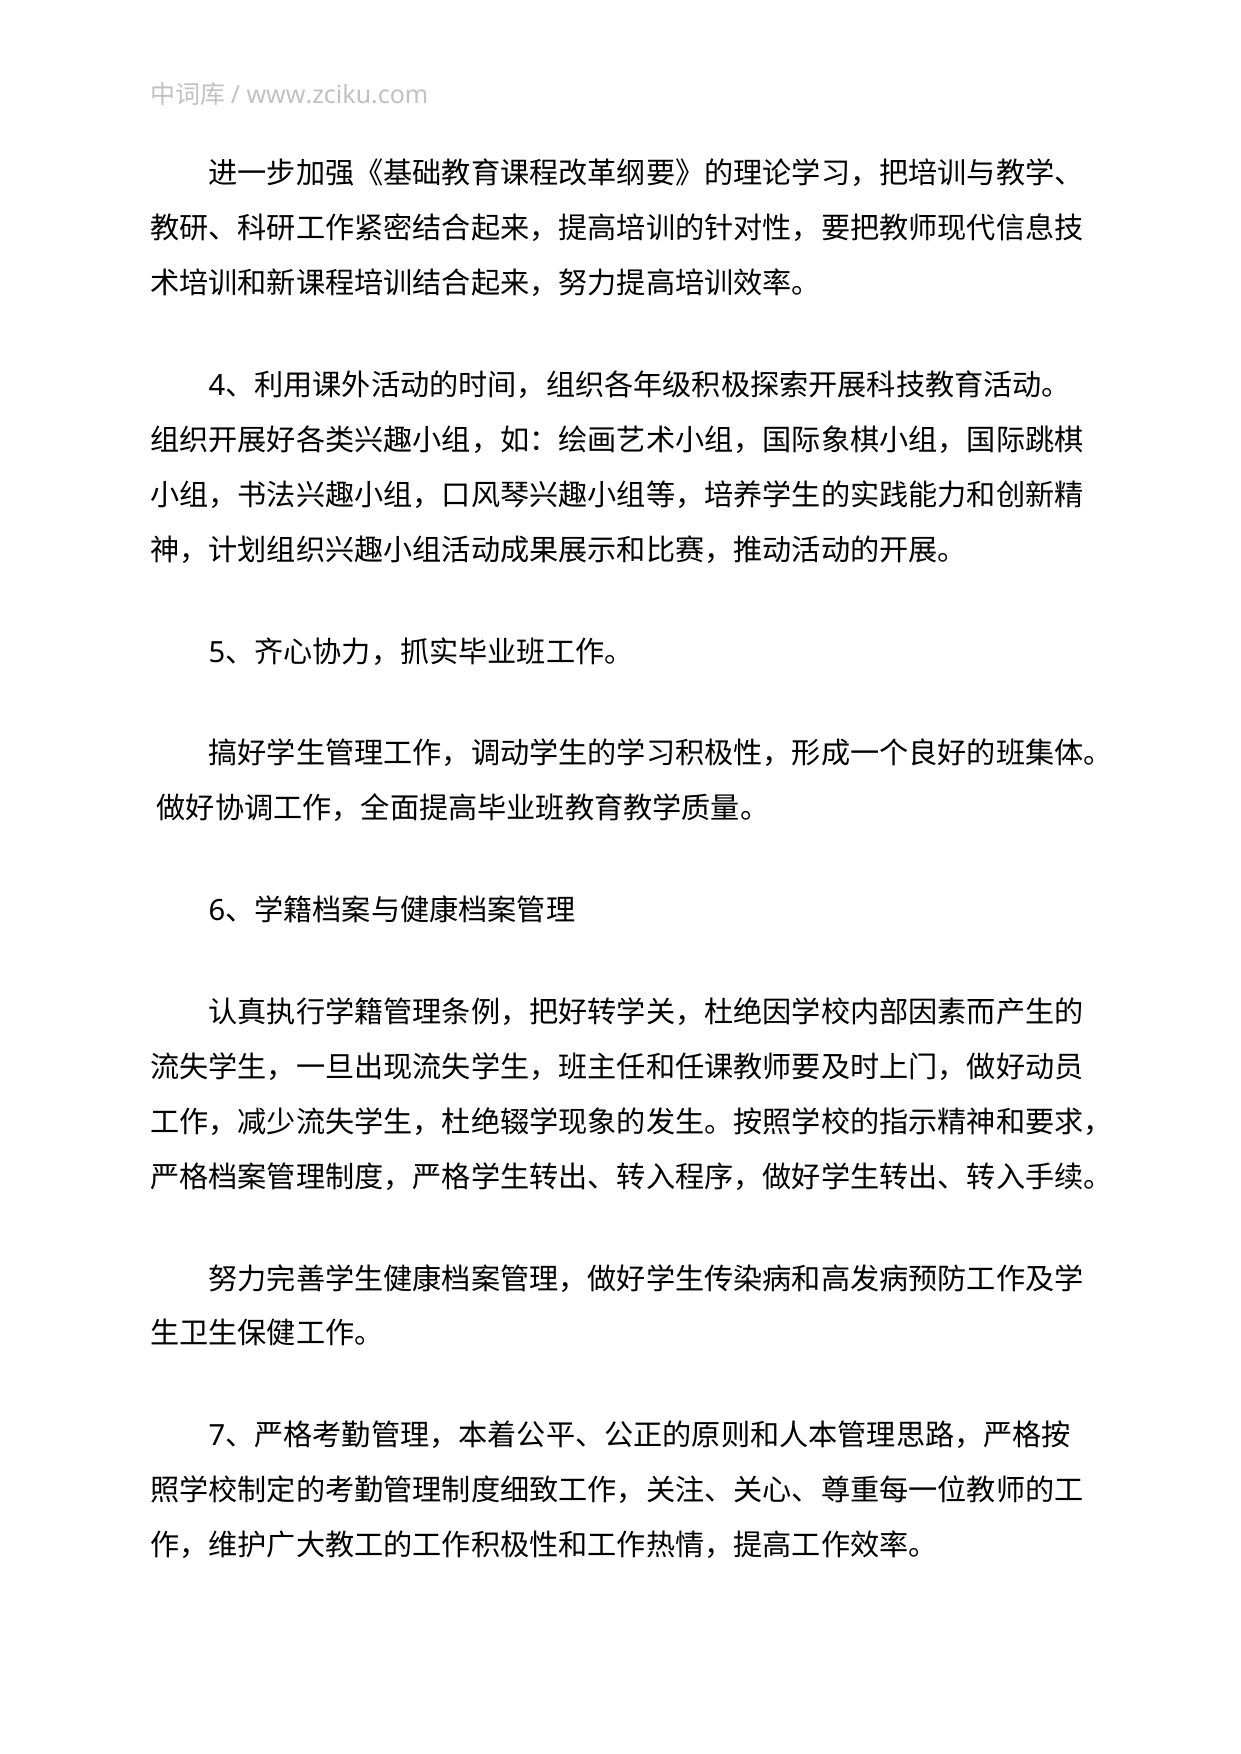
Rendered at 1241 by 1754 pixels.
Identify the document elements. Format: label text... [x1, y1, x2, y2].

text 6、学籍档案与健康档案管理 [150, 887, 1090, 929]
text 4、利用课外活动的时间，组织各年级积极探索开展科技教育活动。组织开展好各类兴趣小组，如：绘画艺术小组，国际象棋小组，国际跳棋小组，书法兴趣小组，口风琴兴趣小组等，培养学生的实践能力和创新精神，计划组织兴趣小组活动成果展示和比赛，推动活动的开展。 [150, 362, 1090, 569]
text 5、齐心协力，抓实毕业班工作。 [150, 628, 1090, 671]
text 认真执行学籍管理条例，把好转学关，杜绝因学校内部因素而产生的流失学生，一旦出现流失学生，班主任和任课教师要及时上门，做好动员工作，减少流失学生，杜绝辍学现象的发生。按照学校的指示精神和要求，严格档案管理制度，严格学生转出、转入程序，做好学生转出、转入手续。 [150, 989, 1090, 1196]
text 7、严格考勤管理，本着公平、公正的原则和人本管理思路，严格按照学校制定的考勤管理制度细致工作，关注、关心、尊重每一位教师的工作，维护广大教工的工作积极性和工作热情，提高工作效率。 [150, 1412, 1090, 1564]
text 搞好学生管理工作，调动学生的学习积极性，形成一个良好的班集体。 做好协调工作，全面提高毕业班教育教学质量。 [150, 730, 1090, 827]
text 努力完善学生健康档案管理，做好学生传染病和高发病预防工作及学生卫生保健工作。 [150, 1255, 1090, 1352]
text 进一步加强《基础教育课程改革纲要》的理论学习，把培训与教学、教研、科研工作紧密结合起来，提高培训的针对性，要把教师现代信息技术培训和新课程培训结合起来，努力提高培训效率。 [150, 150, 1090, 302]
